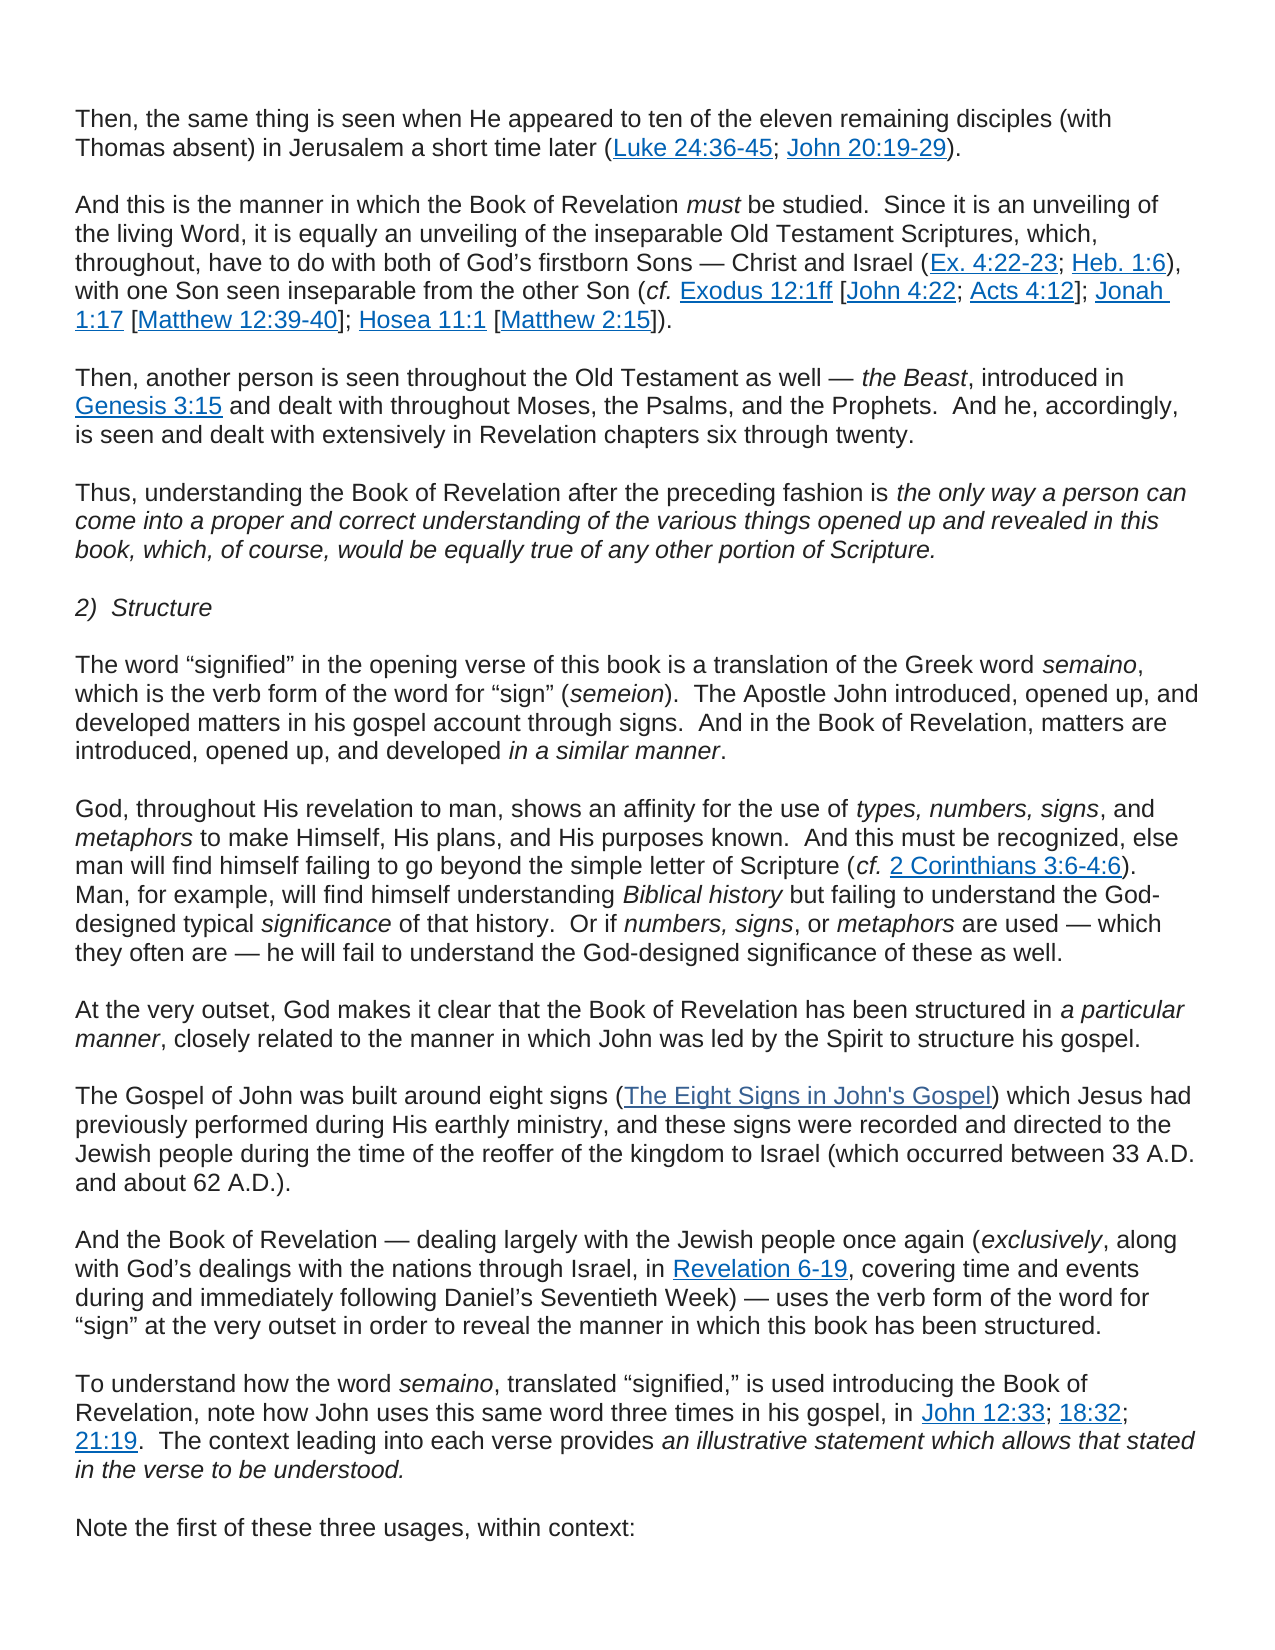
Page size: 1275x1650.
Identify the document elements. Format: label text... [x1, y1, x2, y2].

text Then, the same thing is seen when He appeared to ten of the eleven remaining disciples (with Thomas absent) in Jerusalem a short time later (Luke 24:36-45; John 20:19-29). [75, 104, 1200, 161]
text Then, another person is seen throughout the Old Testament as well — the Beast, introduced in Genesis 3:15 and dealt with throughout Moses, the Psalms, and the Prophets. And he, accordingly, is seen and dealt with extensively in Revelation chapters six through twenty. [75, 362, 1200, 449]
text The Gospel of John was built around eight signs (The Eight Signs in John's Gospel) which Jesus had previously performed during His earthly ministry, and these signs were recorded and directed to the Jewish people during the time of the reoffer of the kingdom to Israel (which occurred between 33 A.D. and about 62 A.D.). [75, 1081, 1200, 1196]
text And the Book of Revelation — dealing largely with the Jewish people once again (exclusively, along with God’s dealings with the nations through Israel, in Revelation 6-19, covering time and events during and immediately following Daniel’s Seventieth Week) — uses the verb form of the word for “sign” at the very outset in order to reveal the manner in which this book has been structured. [75, 1225, 1200, 1340]
text God, throughout His revelation to man, shows an affinity for the use of types, numbers, signs, and metaphors to make Himself, His plans, and His purposes known. And this must be recognized, else man will find himself failing to go beyond the simple letter of Scripture (cf. 2 Corinthians 3:6-4:6). [75, 794, 1200, 880]
text At the very outset, God makes it clear that the Book of Revelation has been structured in a particular manner, closely related to the manner in which John was led by the Spirit to structure his gospel. [75, 995, 1200, 1052]
text And this is the manner in which the Book of Revelation must be studied. Since it is an unveiling of the living Word, it is equally an unveiling of the inseparable Old Testament Scriptures, which, throughout, have to do with both of God’s firstborn Sons — Christ and Israel (Ex. 4:22-23; Heb. 1:6), with one Son seen inseparable from the other Son (cf. Exodus 12:1ff [John 4:22; Acts 4:12]; Jonah 1:17 [Matthew 12:39-40]; Hosea 11:1 [Matthew 2:15]). [75, 190, 1200, 334]
text Man, for example, will find himself understanding Biblical history but failing to understand the God-designed typical significance of that history. Or if numbers, signs, or metaphors are used — which they often are — he will fail to understand the God-designed significance of these as well. [75, 880, 1200, 966]
text The word “signified” in the opening verse of this book is a translation of the Greek word semaino, which is the verb form of the word for “sign” (semeion). The Apostle John introduced, opened up, and developed matters in his gospel account through signs. And in the Book of Revelation, matters are introduced, opened up, and developed in a similar manner. [75, 650, 1200, 765]
text Note the first of these three usages, within context: [75, 1512, 1200, 1541]
text 2) Structure [75, 592, 1200, 621]
text To understand how the word semaino, translated “signified,” is used introducing the Book of Revelation, note how John uses this same word three times in his gospel, in John 12:33; 18:32; 21:19. The context leading into each verse provides an illustrative statement which allows that stated in the verse to be understood. [75, 1369, 1200, 1484]
text Thus, understanding the Book of Revelation after the preceding fashion is the only way a person can come into a proper and correct understanding of the various things opened up and revealed in this book, which, of course, would be equally true of any other portion of Scripture. [75, 477, 1200, 564]
